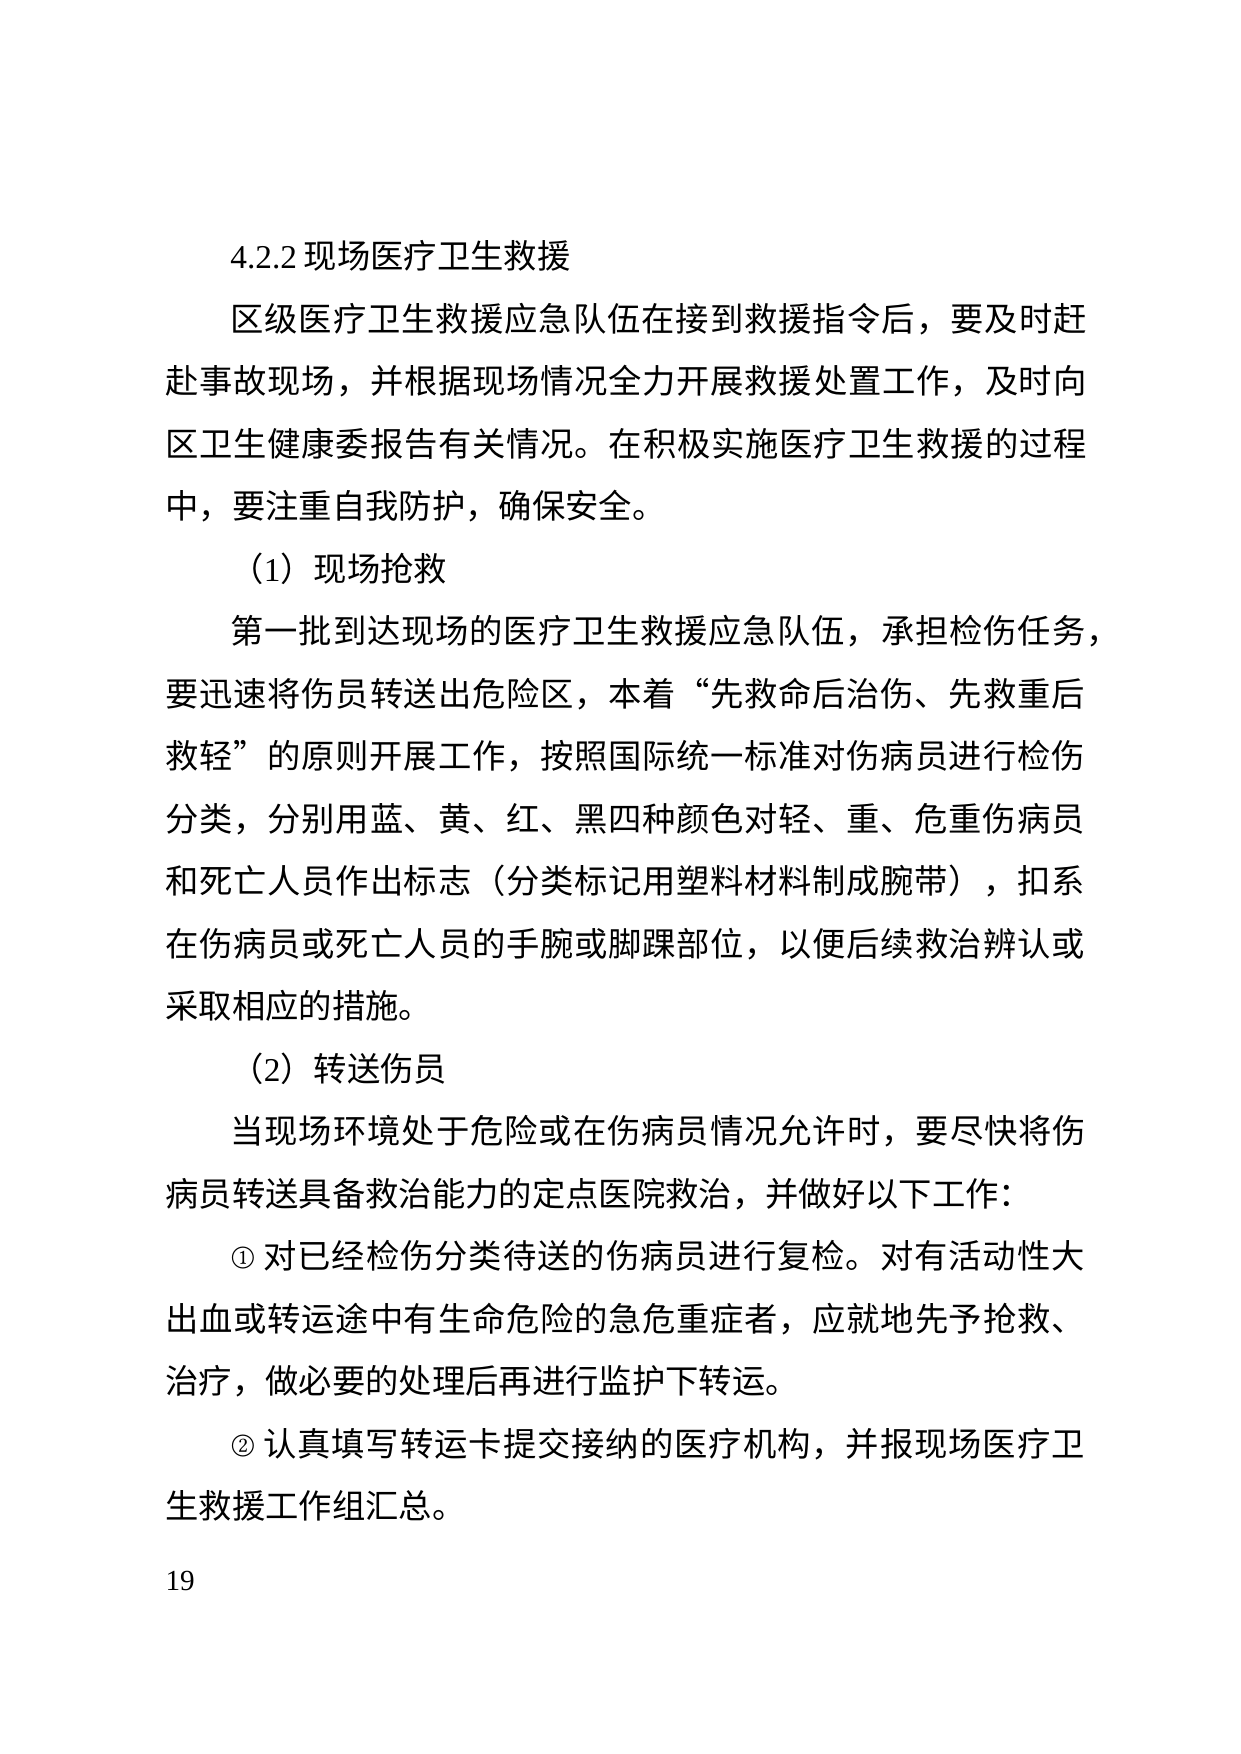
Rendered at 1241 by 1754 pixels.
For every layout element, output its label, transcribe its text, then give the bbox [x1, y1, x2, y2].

text 第一批到达现场的医疗卫生救援应急队伍，承担检伤任务，要迅速将伤员转送出危险区，本着“先救命后治伤、先救重后救轻”的原则开展工作，按照国际统一标准对伤病员进行检伤分类，分别用蓝、黄、红、黑四种颜色对轻、重、危重伤病员和死亡人员作出标志（分类标记用塑料材料制成腕带），扣系在伤病员或死亡人员的手腕或脚踝部位，以便后续救治辨认或采取相应的措施。 [165, 593, 1087, 1031]
text （2）转送伤员 [165, 1031, 1087, 1093]
text （1）现场抢救 [165, 531, 1087, 593]
text 区级医疗卫生救援应急队伍在接到救援指令后，要及时赶赴事故现场，并根据现场情况全力开展救援处置工作，及时向区卫生健康委报告有关情况。在积极实施医疗卫生救援的过程中，要注重自我防护，确保安全。 [165, 281, 1087, 531]
text 当现场环境处于危险或在伤病员情况允许时，要尽快将伤病员转送具备救治能力的定点医院救治，并做好以下工作： [165, 1093, 1087, 1218]
text ②认真填写转运卡提交接纳的医疗机构，并报现场医疗卫生救援工作组汇总。 [165, 1406, 1087, 1531]
text 4.2.2现场医疗卫生救援 [165, 218, 1087, 281]
text ①对已经检伤分类待送的伤病员进行复检。对有活动性大出血或转运途中有生命危险的急危重症者，应就地先予抢救、治疗，做必要的处理后再进行监护下转运。 [165, 1218, 1087, 1406]
